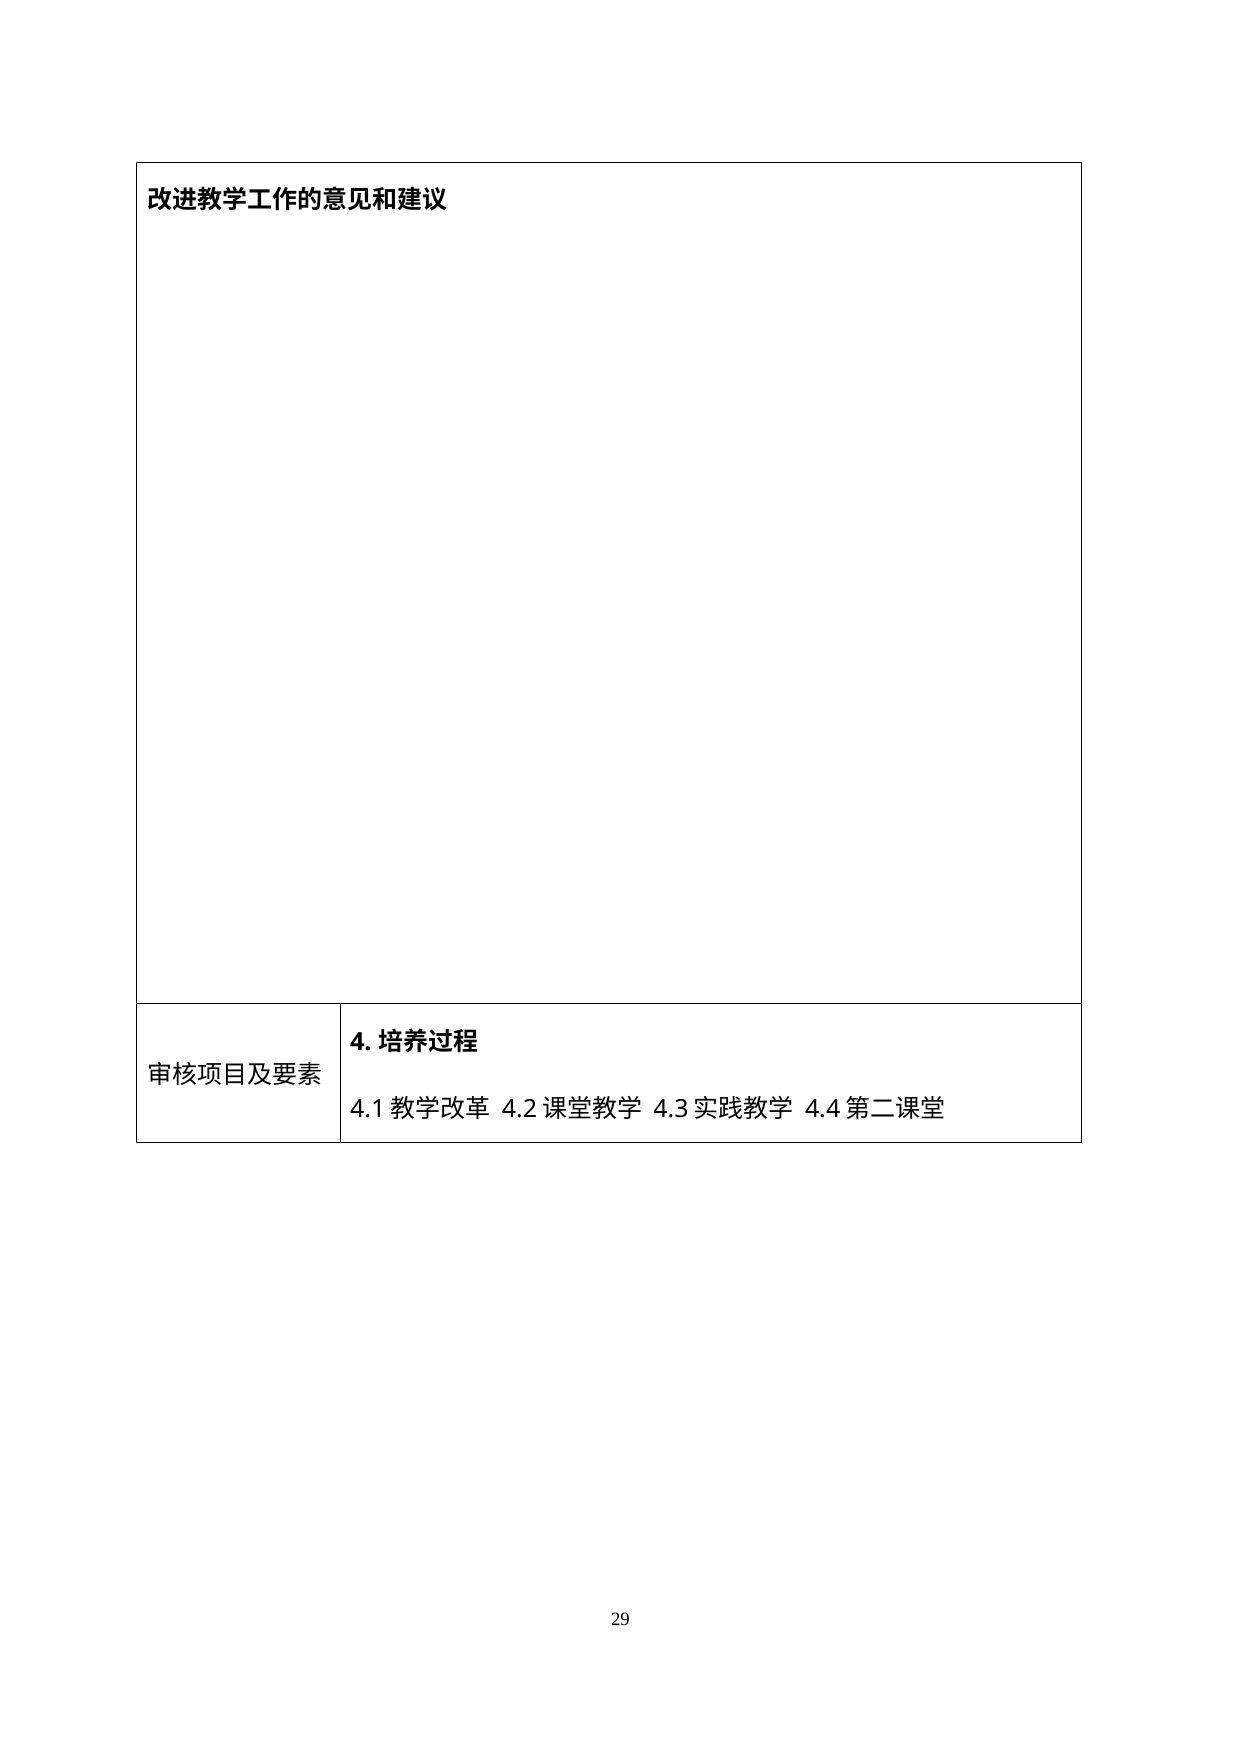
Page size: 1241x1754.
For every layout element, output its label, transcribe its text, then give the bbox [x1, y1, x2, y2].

table_cell 4. 培养过程 4.1教学改革 4.2课堂教学 4.3实践教学 4.4第二课堂 [341, 1004, 1081, 1142]
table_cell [137, 163, 1081, 1003]
table_cell 审核项目及要素 [137, 1004, 340, 1142]
